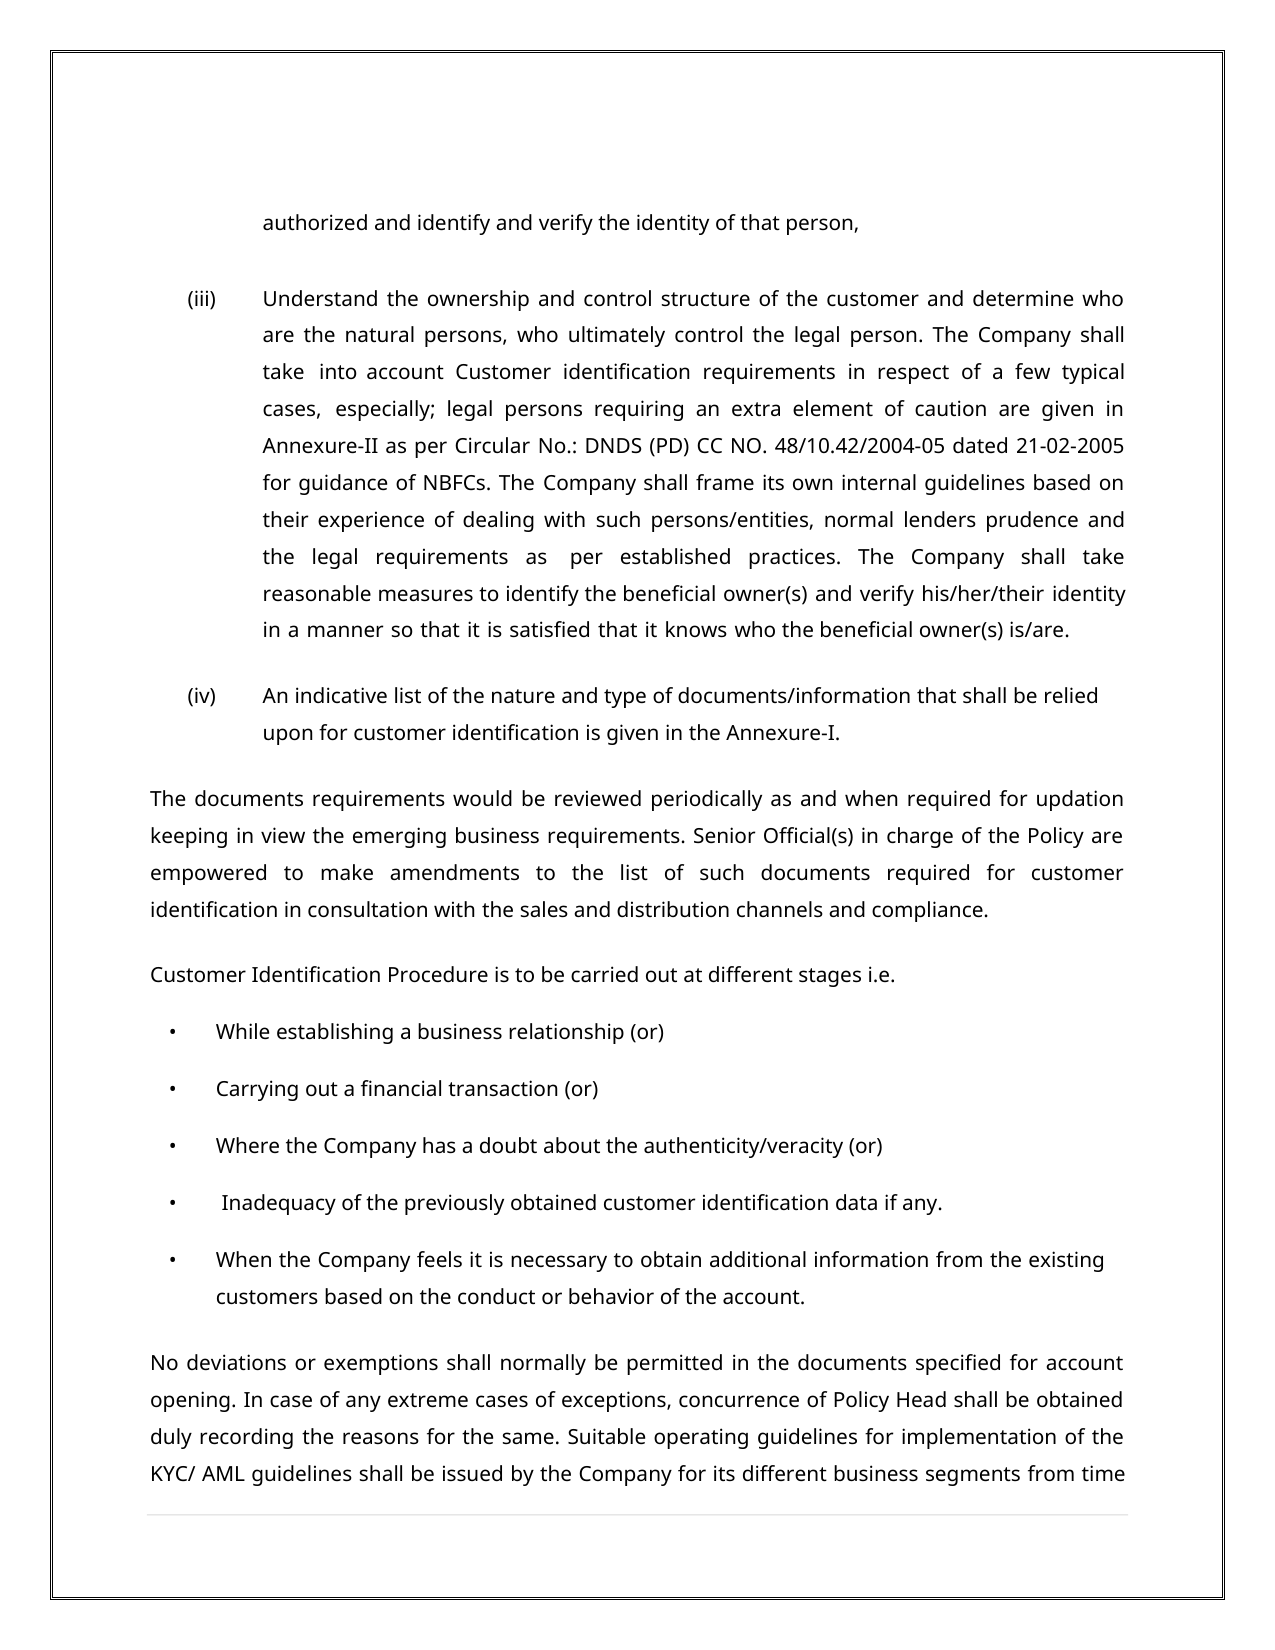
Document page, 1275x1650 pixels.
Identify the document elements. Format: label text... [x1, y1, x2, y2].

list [187, 208, 1125, 237]
list Carrying out a financial transaction (or) [169, 1074, 1156, 1103]
list Where the Company has a doubt about the authenticity/veracity (or) [169, 1131, 1156, 1160]
list Inadequacy of the previously obtained customer identification data if any. [169, 1188, 1156, 1217]
list While establishing a business relationship (or) [169, 1017, 1156, 1046]
list Understand the ownership and control structure of the customer and determine who are the natural persons, who ultimately control the legal person. The Company shall take into account Customer identification requirements in respect of a few typical cases, especially; legal persons requiring an extra element of caution are given in Annexure-II as per Circular No.: DNDS (PD) CC NO. 48/10.42/2004-05 dated 21-02-2005 for guidance of NBFCs. The Company shall frame its own internal guidelines based on their experience of dealing with such persons/entities, normal lenders prudence and the legal requirements as per established practices. The Company shall take reasonable measures to identify the beneficial owner(s) and verify his/her/their identity in a manner so that it is satisfied that it knows who the beneficial owner(s) is/are. [187, 284, 1126, 644]
text The documents requirements would be reviewed periodically as and when required for updation keeping in view the emerging business requirements. Senior Official(s) in charge of the Policy are empowered to make amendments to the list of such documents required for customer identification in consultation with the sales and distribution channels and compliance. [150, 784, 1125, 923]
list When the Company feels it is necessary to obtain additional information from the existing customers based on the conduct or behavior of the account. [169, 1246, 1125, 1311]
list An indicative list of the nature and type of documents/information that shall be relied upon for customer identification is given in the Annexure-I. [187, 682, 1125, 747]
text Customer Identification Procedure is to be carried out at different stages i.e. [150, 960, 1156, 989]
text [150, 1348, 1126, 1487]
